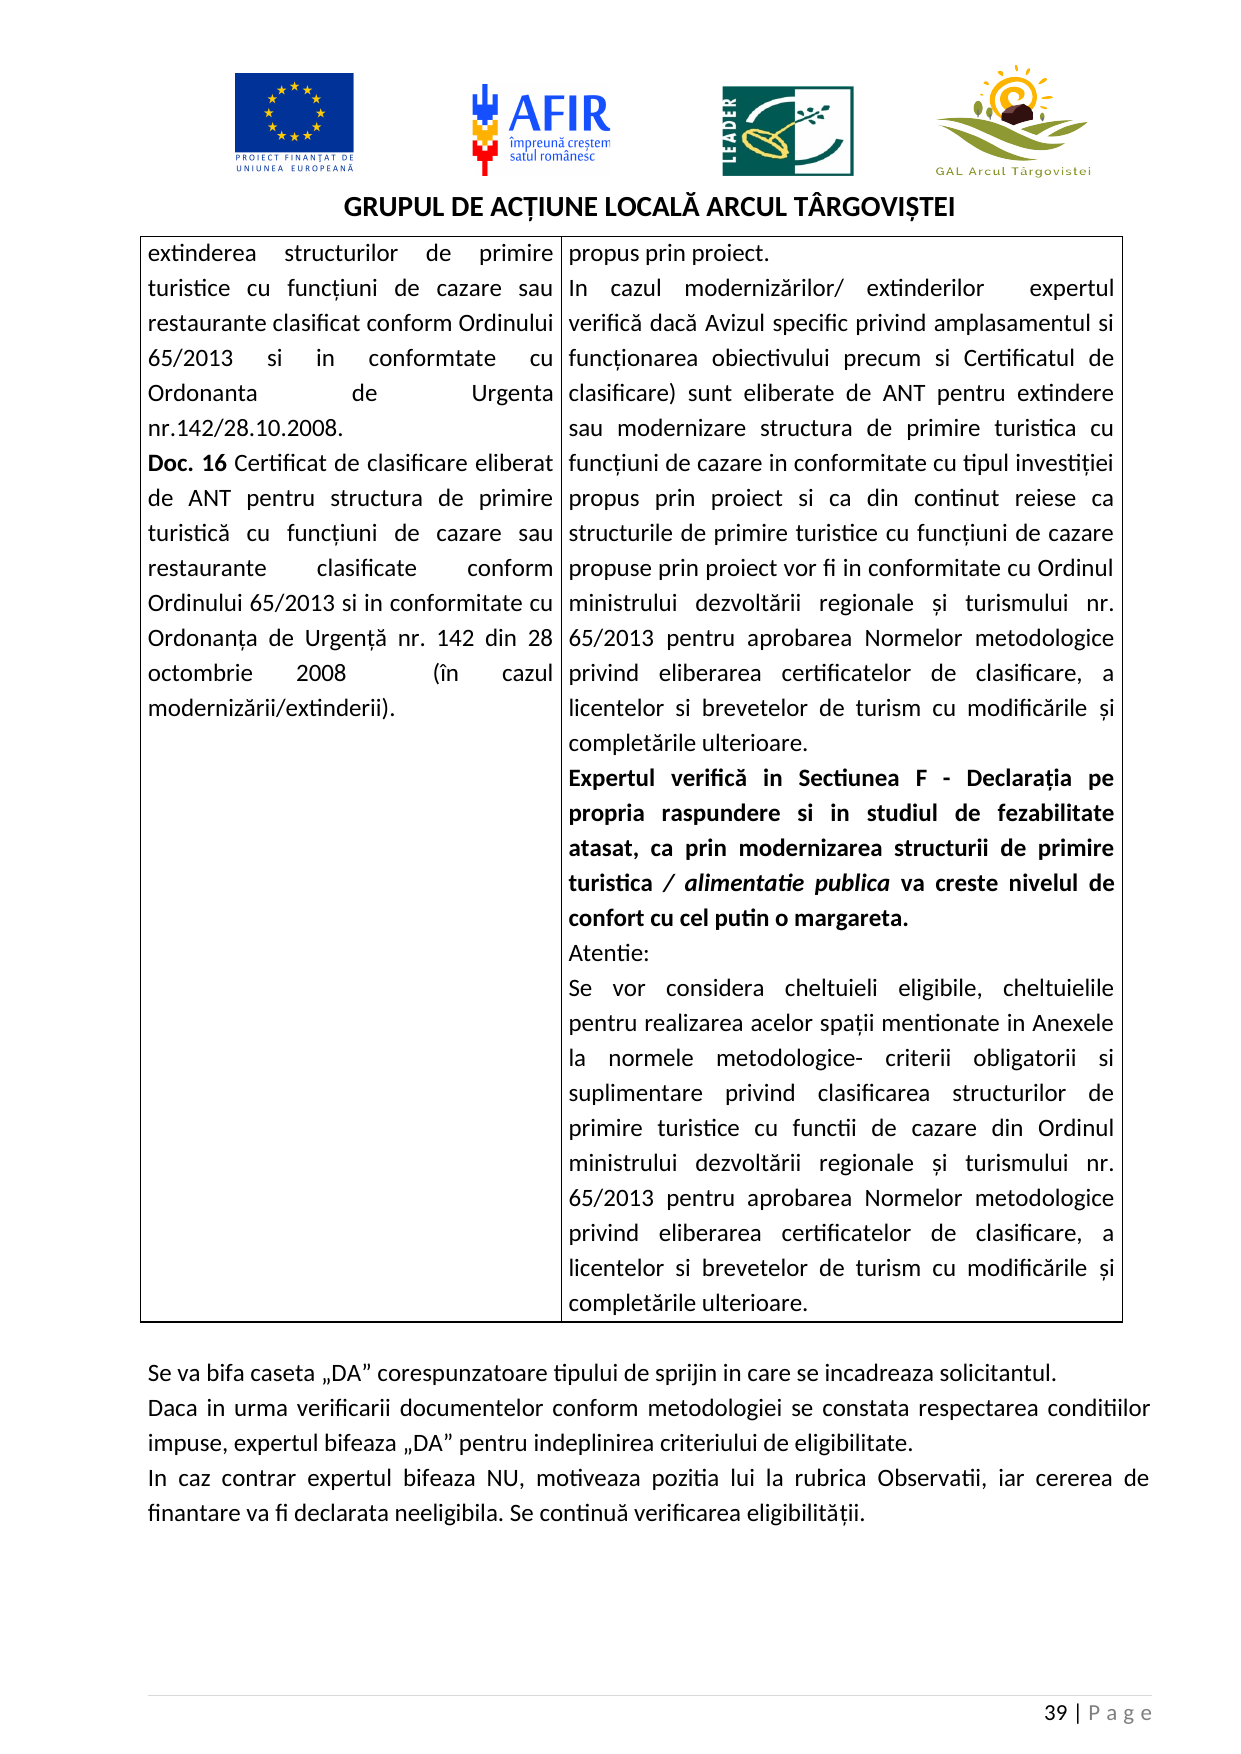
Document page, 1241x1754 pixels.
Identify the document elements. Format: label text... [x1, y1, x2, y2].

text Se va bifa caseta „DA” corespunzatoare tipului de sprijin in care se incadreaza solicitantul. [148, 1357, 1152, 1388]
text Daca in urma verificarii documentelor conform metodologiei se constata respectarea conditiilor impuse, expertul bifeaza „DA” pentru indeplinirea criteriului de eligibilitate. [148, 1392, 1152, 1458]
text In caz contrar expertul bifeaza NU, motiveaza pozitia lui la rubrica Observatii, iar cererea de finantare va fi declarata neeligibila. Se continuă verificarea eligibilității. [148, 1462, 1152, 1528]
picture [931, 64, 1096, 179]
picture [472, 84, 611, 176]
picture [722, 86, 854, 176]
picture [235, 73, 354, 176]
